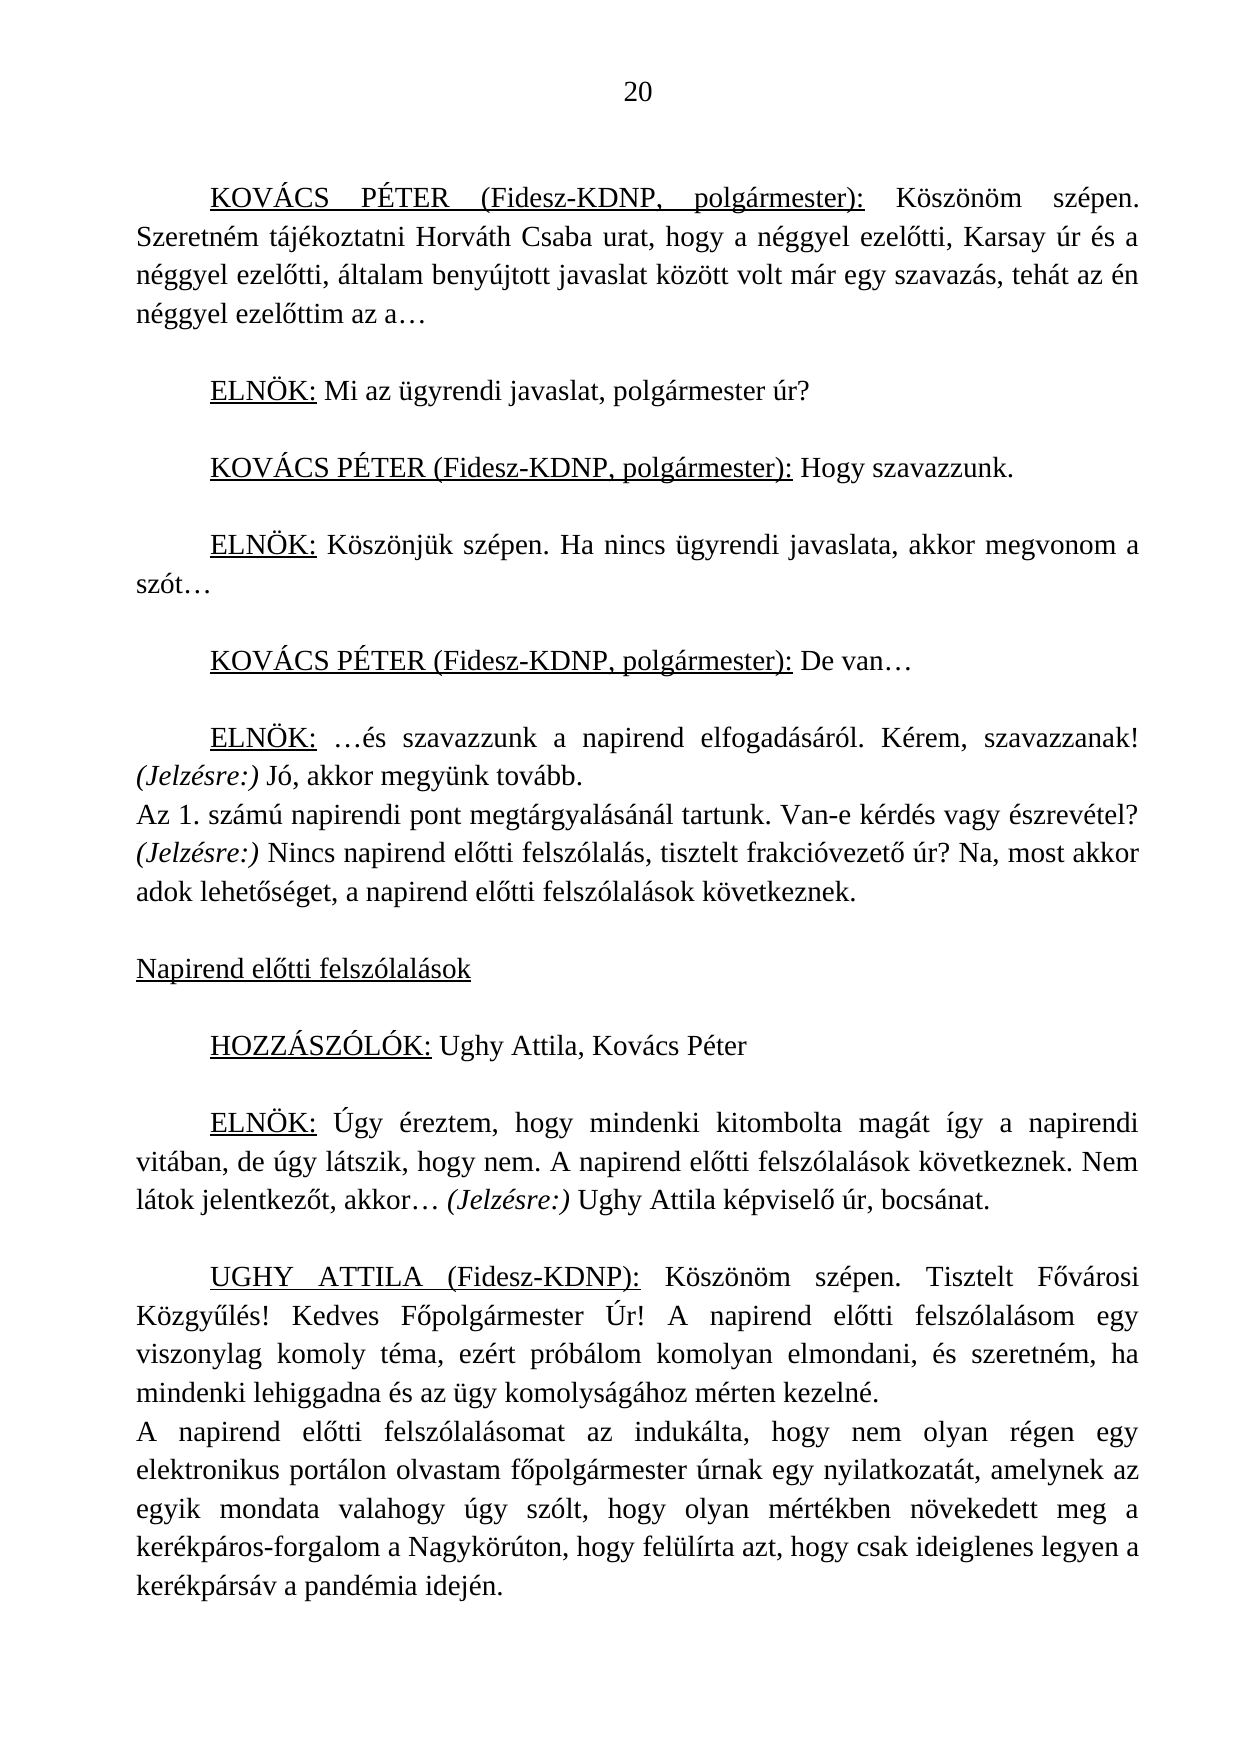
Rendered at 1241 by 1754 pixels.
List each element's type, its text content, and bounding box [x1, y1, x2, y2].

text KOVÁCS PÉTER (Fidesz-KDNP, polgármester): Hogy szavazzunk. [136, 450, 1140, 484]
text ELNÖK: Mi az ügyrendi javaslat, polgármester úr? [136, 373, 1140, 407]
text HOZZÁSZÓLÓK: Ughy Attila, Kovács Péter [136, 1028, 1140, 1062]
text ELNÖK: …és szavazzunk a napirend elfogadásáról. Kérem, szavazzanak! (Jelzésre:) Jó, akkor megyünk tovább. [136, 720, 1140, 792]
text UGHY ATTILA (Fidesz-KDNP): Köszönöm szépen. Tisztelt Fővárosi Közgyűlés! Kedves Főpolgármester Úr! A napirend előtti felszólalásom egy viszonylag komoly téma, ezért próbálom komolyan elmondani, és szeretném, ha mindenki lehiggadna és az ügy komolyságához mérten kezelné. [136, 1259, 1140, 1409]
text ELNÖK: Köszönjük szépen. Ha nincs ügyrendi javaslata, akkor megvonom a szót… [136, 527, 1140, 599]
text Az 1. számú napirendi pont megtárgyalásánál tartunk. Van-e kérdés vagy észrevétel? (Jelzésre:) Nincs napirend előtti felszólalás, tisztelt frakcióvezető úr? Na, most akkor adok lehetőséget, a napirend előtti felszólalások következnek. [136, 797, 1140, 908]
text A napirend előtti felszólalásomat az indukálta, hogy nem olyan régen egy elektronikus portálon olvastam főpolgármester úrnak egy nyilatkozatát, amelynek az egyik mondata valahogy úgy szólt, hogy olyan mértékben növekedett meg a kerékpáros-forgalom a Nagykörúton, hogy felülírta azt, hogy csak ideiglenes legyen a kerékpársáv a pandémia idején. [136, 1414, 1140, 1601]
text ELNÖK: Úgy éreztem, hogy mindenki kitombolta magát így a napirendi vitában, de úgy látszik, hogy nem. A napirend előtti felszólalások következnek. Nem látok jelentkezőt, akkor… (Jelzésre:) Ughy Attila képviselő úr, bocsánat. [136, 1105, 1140, 1216]
text KOVÁCS PÉTER (Fidesz-KDNP, polgármester): Köszönöm szépen. Szeretném tájékoztatni Horváth Csaba urat, hogy a néggyel ezelőtti, Karsay úr és a néggyel ezelőtti, általam benyújtott javaslat között volt már egy szavazás, tehát az én néggyel ezelőttim az a… [136, 180, 1140, 329]
text KOVÁCS PÉTER (Fidesz-KDNP, polgármester): De van… [136, 643, 1140, 676]
text Napirend előtti felszólalások [136, 951, 1140, 985]
